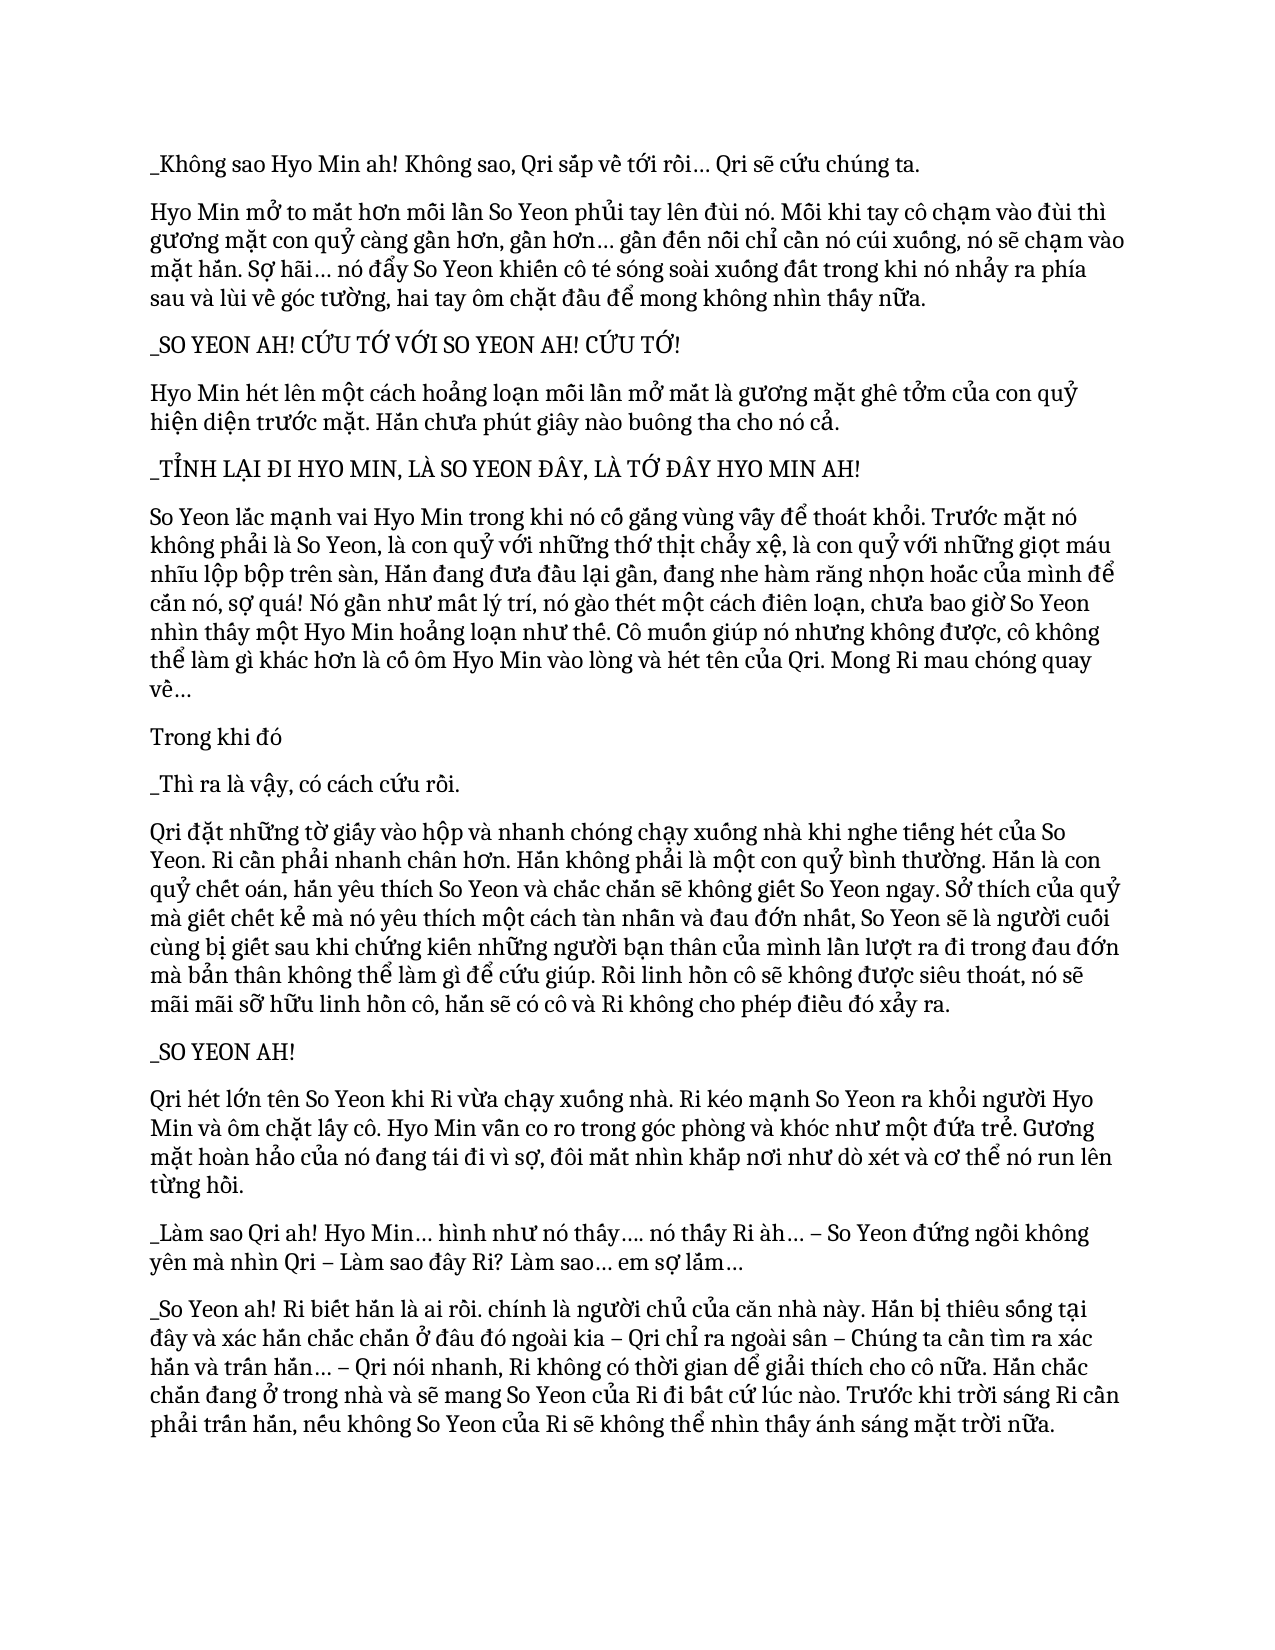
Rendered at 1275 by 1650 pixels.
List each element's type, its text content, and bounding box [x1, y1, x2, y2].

text Hyo Min hét lên một cách hoảng loạn mỗi lần mở mắt là gương mặt ghê tởm của con quỷ hiện diện trước mặt. Hắn chưa phút giây nào buông tha cho nó cả. [150, 379, 1125, 436]
text _Không sao Hyo Min ah! Không sao, Qri sắp về tới rồi… Qri sẽ cứu chúng ta. [150, 150, 1125, 179]
text _So Yeon ah! Ri biết hắn là ai rồi. chính là người chủ của căn nhà này. Hắn bị thiêu sống tại đây và xác hắn chắc chắn ở đâu đó ngoài kia – Qri chỉ ra ngoài sân – Chúng ta cần tìm ra xác hắn và trấn hắn… – Qri nói nhanh, Ri không có thời gian dể giải thích cho cô nữa. Hắn chắc chắn đang ở trong nhà và sẽ mang So Yeon của Ri đi bất cứ lúc nào. Trước khi trời sáng Ri cần phải trấn hắn, nếu không So Yeon của Ri sẽ không thể nhìn thấy ánh sáng mặt trời nữa. [150, 1295, 1125, 1439]
text Trong khi đó [150, 722, 1125, 751]
text Qri hét lớn tên So Yeon khi Ri vừa chạy xuống nhà. Ri kéo mạnh So Yeon ra khỏi người Hyo Min và ôm chặt lấy cô. Hyo Min vẫn co ro trong góc phòng và khóc như một đứa trẻ. Gương mặt hoàn hảo của nó đang tái đi vì sợ, đôi mắt nhìn khắp nơi như dò xét và cơ thể nó run lên từng hồi. [150, 1085, 1125, 1200]
text Qri đặt những tờ giấy vào hộp và nhanh chóng chạy xuống nhà khi nghe tiếng hét của So Yeon. Ri cần phải nhanh chân hơn. Hắn không phải là một con quỷ bình thường. Hắn là con quỷ chết oán, hắn yêu thích So Yeon và chắc chắn sẽ không giết So Yeon ngay. Sở thích của quỷ mà giết chết kẻ mà nó yêu thích một cách tàn nhẫn và đau đớn nhất, So Yeon sẽ là người cuối cùng bị giết sau khi chứng kiến những người bạn thân của mình lần lượt ra đi trong đau đớn mà bản thân không thể làm gì để cứu giúp. Rồi linh hồn cô sẽ không được siêu thoát, nó sẽ mãi mãi sỡ hữu linh hồn cô, hắn sẽ có cô và Ri không cho phép điều đó xảy ra. [150, 817, 1125, 1019]
text _TỈNH LẠI ĐI HYO MIN, LÀ SO YEON ĐÂY, LÀ TỚ ĐÂY HYO MIN AH! [150, 455, 1125, 484]
text _SO YEON AH! [150, 1037, 1125, 1066]
text So Yeon lắc mạnh vai Hyo Min trong khi nó cố gắng vùng vẫy để thoát khỏi. Trước mặt nó không phải là So Yeon, là con quỷ với những thớ thịt chảy xệ, là con quỷ với những giọt máu nhĩu lộp bộp trên sàn, Hắn đang đưa đầu lại gần, đang nhe hàm răng nhọn hoắc của mình để cắn nó, sợ quá! Nó gần như mất lý trí, nó gào thét một cách điên loạn, chưa bao giờ So Yeon nhìn thấy một Hyo Min hoảng loạn như thế. Cô muốn giúp nó nhưng không được, cô không thể làm gì khác hơn là cố ôm Hyo Min vào lòng và hét tên của Qri. Mong Ri mau chóng quay về… [150, 502, 1125, 704]
text Hyo Min mở to mắt hơn mỗi lần So Yeon phủi tay lên đùi nó. Mỗi khi tay cô chạm vào đùi thì gương mặt con quỷ càng gần hơn, gần hơn… gần đến nỗi chỉ cần nó cúi xuống, nó sẽ chạm vào mặt hắn. Sợ hãi… nó đẩy So Yeon khiến cô té sóng soài xuống đất trong khi nó nhảy ra phía sau và lùi về góc tường, hai tay ôm chặt đầu để mong không nhìn thấy nữa. [150, 197, 1125, 312]
text _Làm sao Qri ah! Hyo Min… hình như nó thấy…. nó thấy Ri àh… – So Yeon đứng ngồi không yên mà nhìn Qri – Làm sao đây Ri? Làm sao… em sợ lắm… [150, 1219, 1125, 1276]
text _SO YEON AH! CỨU TỚ VỚI SO YEON AH! CỨU TỚ! [150, 331, 1125, 360]
text _Thì ra là vậy, có cách cứu rồi. [150, 770, 1125, 799]
